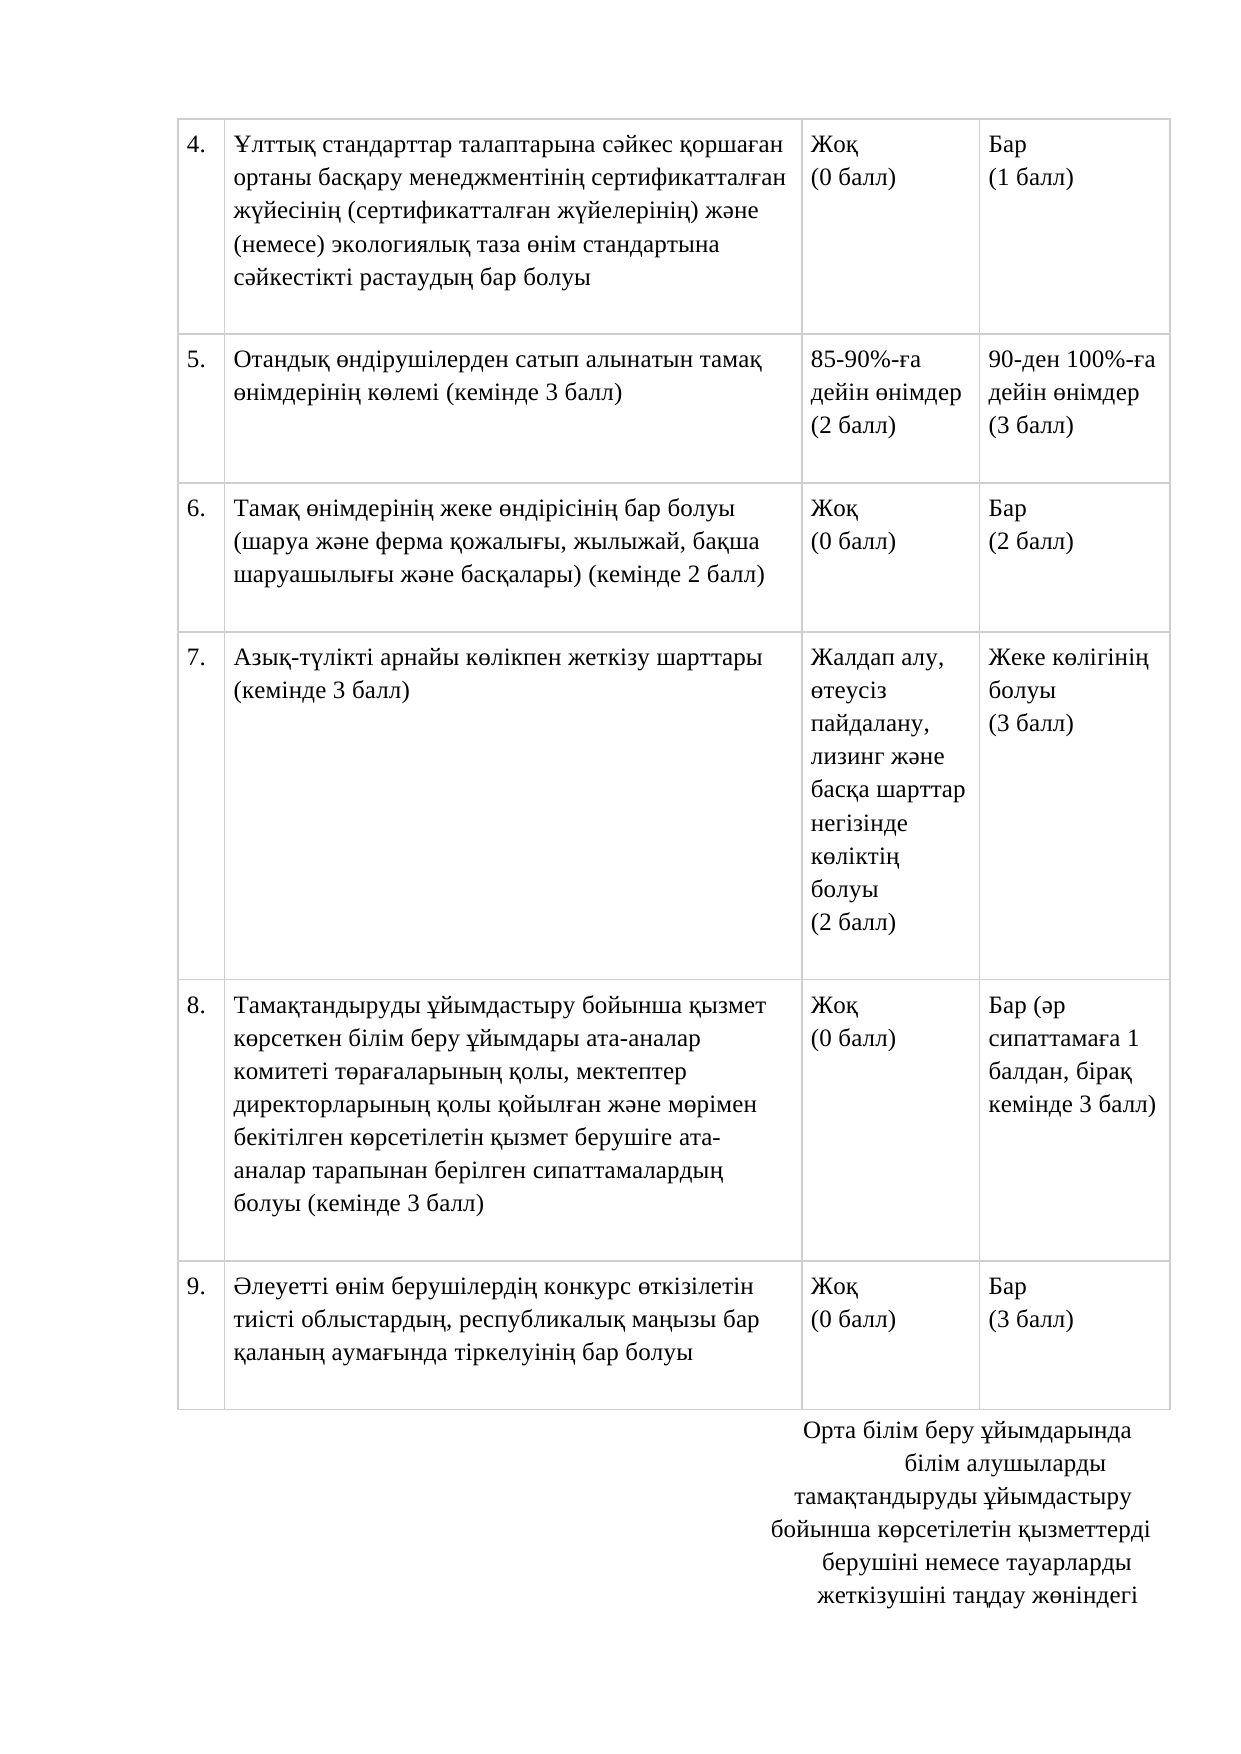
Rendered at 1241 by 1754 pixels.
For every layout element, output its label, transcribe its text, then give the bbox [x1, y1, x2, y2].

table_cell Жоқ (0 балл) [803, 120, 979, 333]
table_cell 8. [179, 980, 224, 1260]
table_cell 9. [179, 1262, 224, 1409]
table_cell 7. [179, 633, 224, 978]
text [177, 1410, 1152, 1609]
table_cell Жоқ (0 балл) [803, 1262, 979, 1409]
table_cell 6. [179, 484, 224, 631]
table_cell Әлеуетті өнім берушілердің конкурс өткізілетін тиісті облыстардың, республикалық маңызы бар қаланың аумағында тіркелуінің бар болуы [225, 1262, 801, 1409]
table_cell Тамақтандыруды ұйымдастыру бойынша қызмет көрсеткен білім беру ұйымдары ата-аналар комитеті төрағаларының қолы, мектептер директорларының қолы қойылған және мөрімен бекітілген көрсетілетін қызмет берушіге ата-аналар тарапынан берілген сипаттамалардың болуы (кемінде 3 балл) [225, 980, 801, 1260]
table_cell Жоқ (0 балл) [803, 980, 979, 1260]
table_cell Бар (2 балл) [980, 484, 1169, 631]
table_cell Бар (3 балл) [980, 1262, 1169, 1409]
table_cell 5. [179, 335, 224, 482]
table_cell 4. [179, 120, 224, 333]
table_cell Азық-түлікті арнайы көлікпен жеткізу шарттары (кемінде 3 балл) [225, 633, 801, 978]
table_cell Жоқ (0 балл) [803, 484, 979, 631]
table_cell 90-ден 100%-ға дейін өнімдер (3 балл) [980, 335, 1169, 482]
table_cell Жеке көлігінің болуы (3 балл) [980, 633, 1169, 978]
table_cell Отандық өндірушілерден сатып алынатын тамақ өнімдерінің көлемі (кемінде 3 балл) [225, 335, 801, 482]
table_cell Бар (1 балл) [980, 120, 1169, 333]
table_cell Бар (әр сипаттамаға 1 балдан, бірақ кемінде 3 балл) [980, 980, 1169, 1260]
table_cell Тамақ өнімдерінің жеке өндірісінің бар болуы (шаруа және ферма қожалығы, жылыжай, бақша шаруашылығы және басқалары) (кемінде 2 балл) [225, 484, 801, 631]
table_cell Ұлттық стандарттар талаптарына сәйкес қоршаған ортаны басқару менеджментінің сертификатталған жүйесінің (сертификатталған жүйелерінің) және (немесе) экологиялық таза өнім стандартына сәйкестікті растаудың бар болуы [225, 120, 801, 333]
table_cell 85-90%-ға дейін өнімдер (2 балл) [803, 335, 979, 482]
table_cell Жалдап алу, өтеусіз пайдалану, лизинг және басқа шарттар негізінде көліктің болуы (2 балл) [803, 633, 979, 978]
